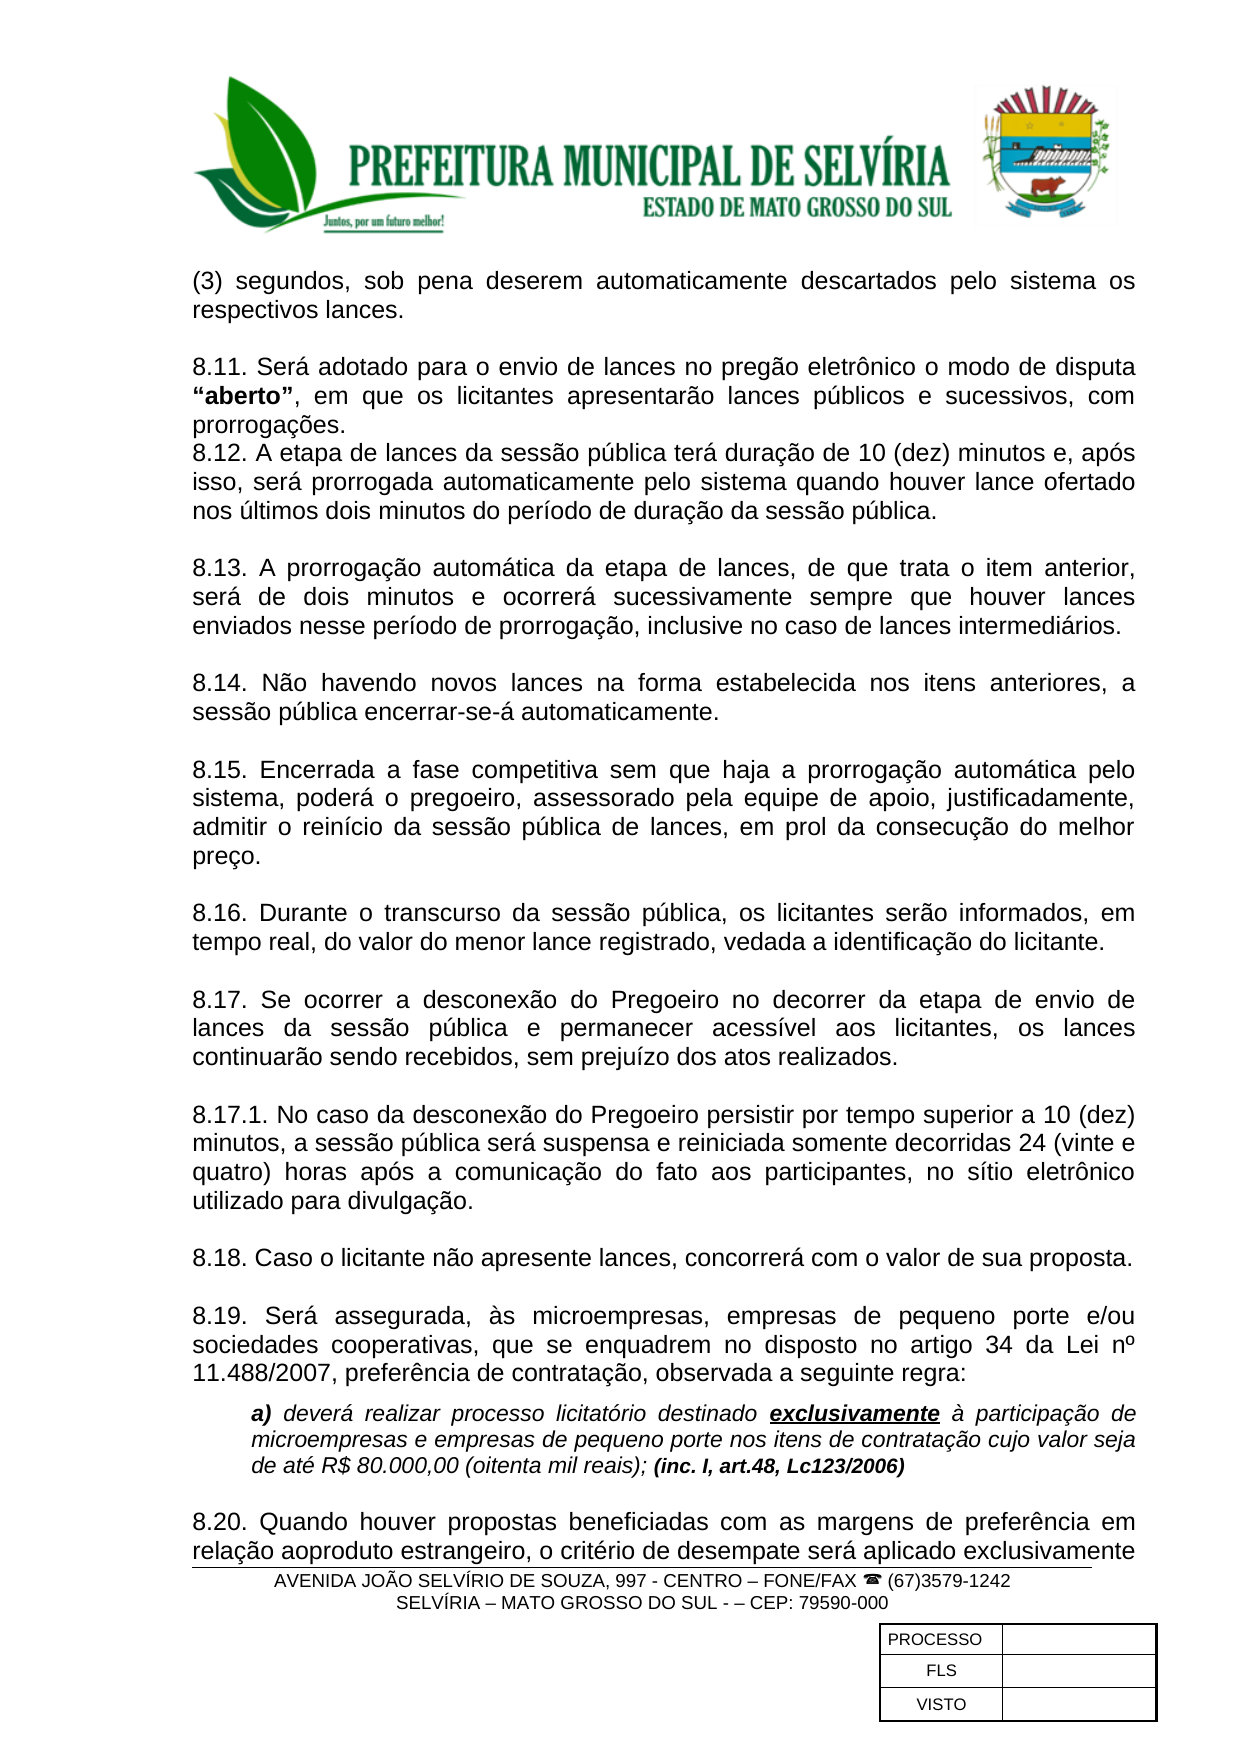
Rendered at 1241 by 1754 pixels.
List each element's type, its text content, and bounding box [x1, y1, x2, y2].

text 8.15. Encerrada a fase competitiva sem que haja a prorrogação automática pelo sistema, poderá o pregoeiro, assessorado pela equipe de apoio, justificadamente, admitir o reinício da sessão pública de lances, em prol da consecução do melhor preço. [192, 754, 1137, 869]
text 8.17.1. No caso da desconexão do Pregoeiro persistir por tempo superior a 10 (dez) minutos, a sessão pública será suspensa e reiniciada somente decorridas 24 (vinte e quatro) horas após a comunicação do fato aos participantes, no sítio eletrônico utilizado para divulgação. [192, 1099, 1137, 1214]
text 8.11. Será adotado para o envio de lances no pregão eletrônico o modo de disputa “aberto”, em que os licitantes apresentarão lances públicos e sucessivos, com prorrogações. [192, 352, 1137, 438]
text 8.13. A prorrogação automática da etapa de lances, de que trata o item anterior, será de dois minutos e ocorrerá sucessivamente sempre que houver lances enviados nesse período de prorrogação, inclusive no caso de lances intermediários. [192, 553, 1137, 639]
text a) deverá realizar processo licitatório destinado exclusivamente à participação de microempresas e empresas de pequeno porte nos itens de contratação cujo valor seja de até R$ 80.000,00 (oitenta mil reais); (inc. I, art.48, Lc123/2006) [251, 1399, 1137, 1479]
text 8.18. Caso o licitante não apresente lances, concorrerá com o valor de sua proposta. [192, 1243, 1137, 1272]
text 8.16. Durante o transcurso da sessão pública, os licitantes serão informados, em tempo real, do valor do menor lance registrado, vedada a identificação do licitante. [192, 898, 1137, 956]
text 8.17. Se ocorrer a desconexão do Pregoeiro no decorrer da etapa de envio de lances da sessão pública e permanecer acessível aos licitantes, os lances continuarão sendo recebidos, sem prejuízo dos atos realizados. [192, 984, 1137, 1071]
picture [192, 75, 1136, 257]
text 8.14. Não havendo novos lances na forma estabelecida nos itens anteriores, a sessão pública encerrar-se-á automaticamente. [192, 668, 1137, 726]
text 8.12. A etapa de lances da sessão pública terá duração de 10 (dez) minutos e, após isso, será prorrogada automaticamente pelo sistema quando houver lance ofertado nos últimos dois minutos do período de duração da sessão pública. [192, 438, 1137, 524]
text 8.19. Será assegurada, às microempresas, empresas de pequeno porte e/ou sociedades cooperativas, que se enquadrem no disposto no artigo 34 da Lei nº 11.488/2007, preferência de contratação, observada a seguinte regra: [192, 1301, 1137, 1387]
